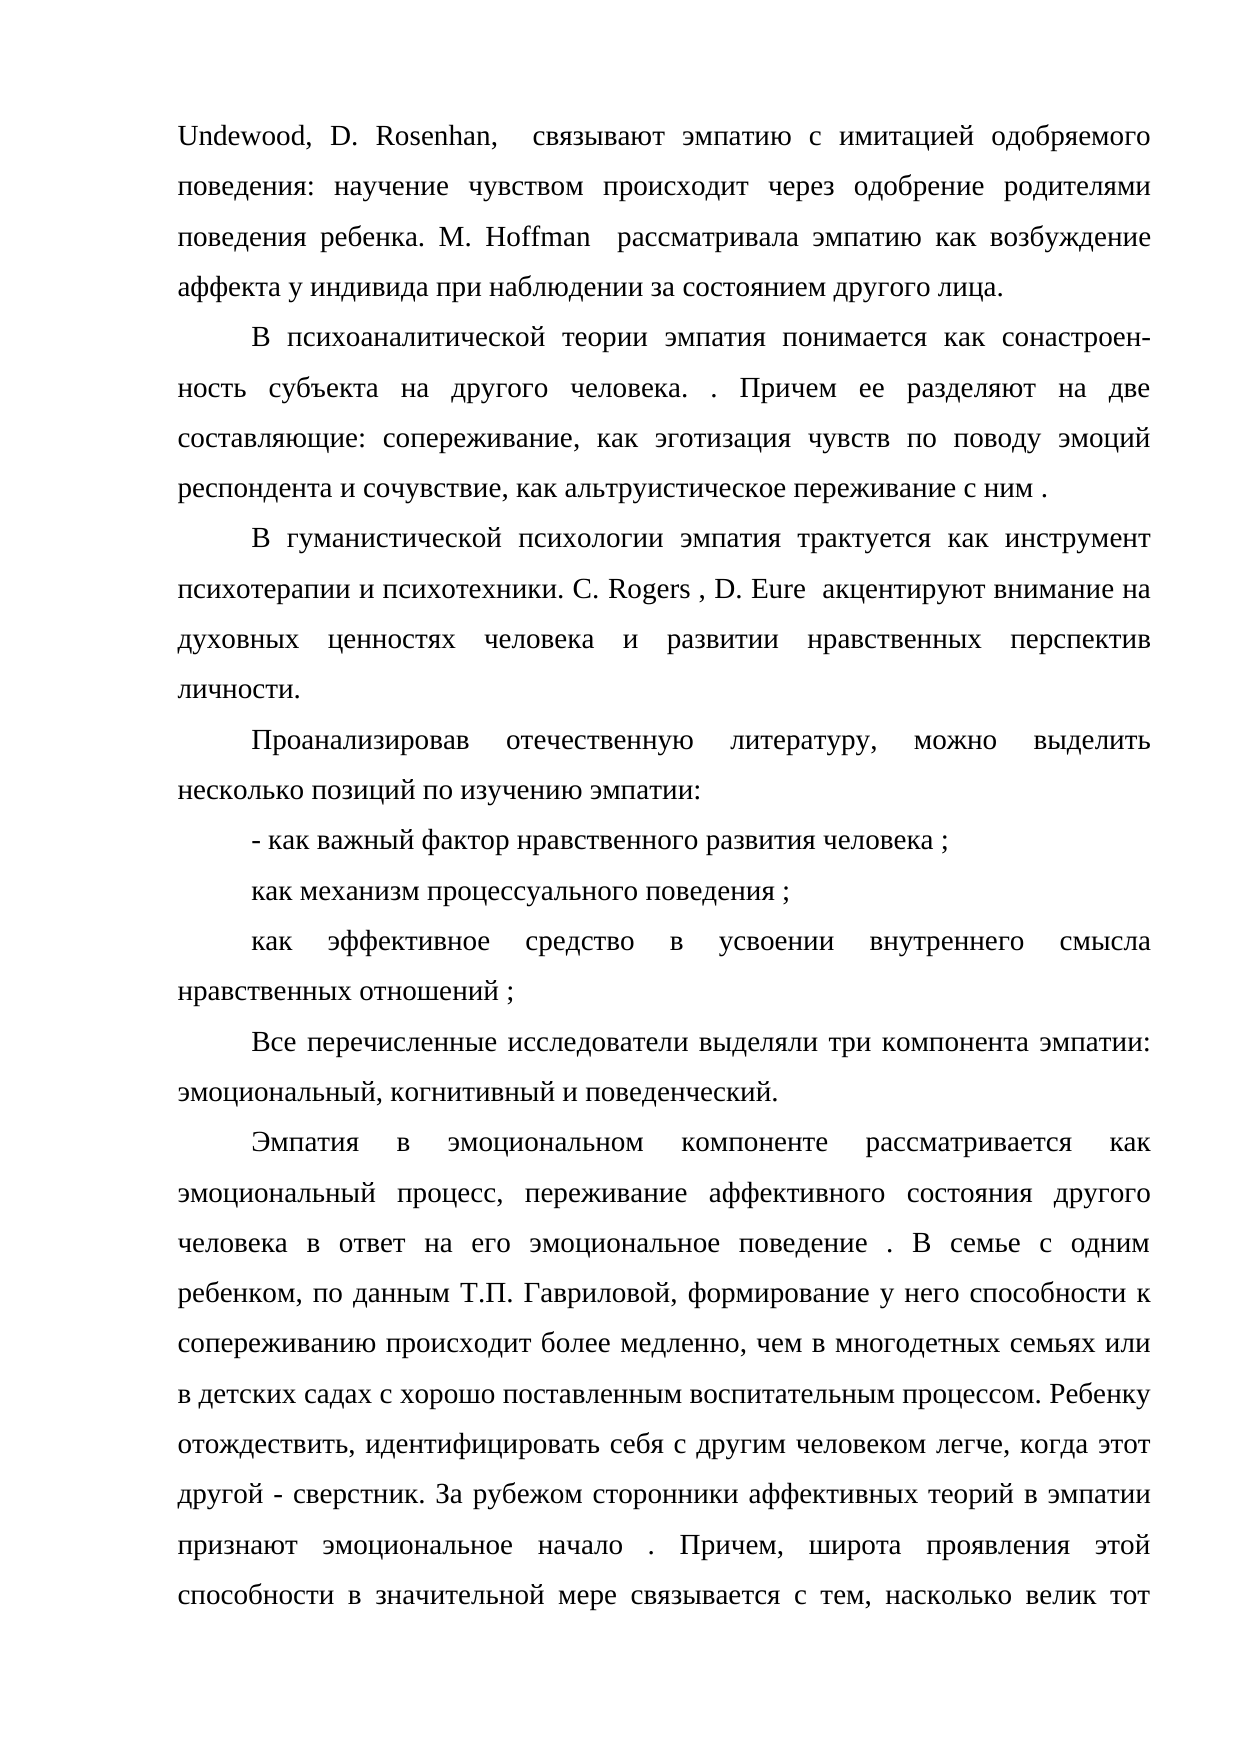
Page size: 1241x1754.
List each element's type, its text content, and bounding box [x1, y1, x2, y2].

text В психоаналитической теории эмпатия понимается как сонастроен-ность субъекта на другого человека. . Причем ее разделяют на две составляющие: сопереживание, как эготизация чувств по поводу эмоций респондента и сочувствие, как альтруистическое переживание с ним . [177, 319, 1152, 504]
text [177, 1124, 1152, 1611]
text Все перечисленные исследователи выделяли три компонента эмпатии: эмоциональный, когнитивный и поведенческий. [177, 1024, 1152, 1108]
text В гуманистической психологии эмпатия трактуется как инструмент психотерапии и психотехники. С. Rogers , D. Eure акцентируют внимание на духовных ценностях человека и развитии нравственных перспектив личности. [177, 521, 1152, 705]
text как механизм процессуального поведения ; [177, 873, 1152, 906]
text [177, 118, 1152, 303]
text - как важный фактор нравственного развития человека ; [177, 822, 1152, 856]
text как эффективное средство в усвоении внутреннего смысла нравственных отношений ; [177, 923, 1152, 1007]
text Проанализировав отечественную литературу, можно выделить несколько позиций по изучению эмпатии: [177, 722, 1152, 806]
